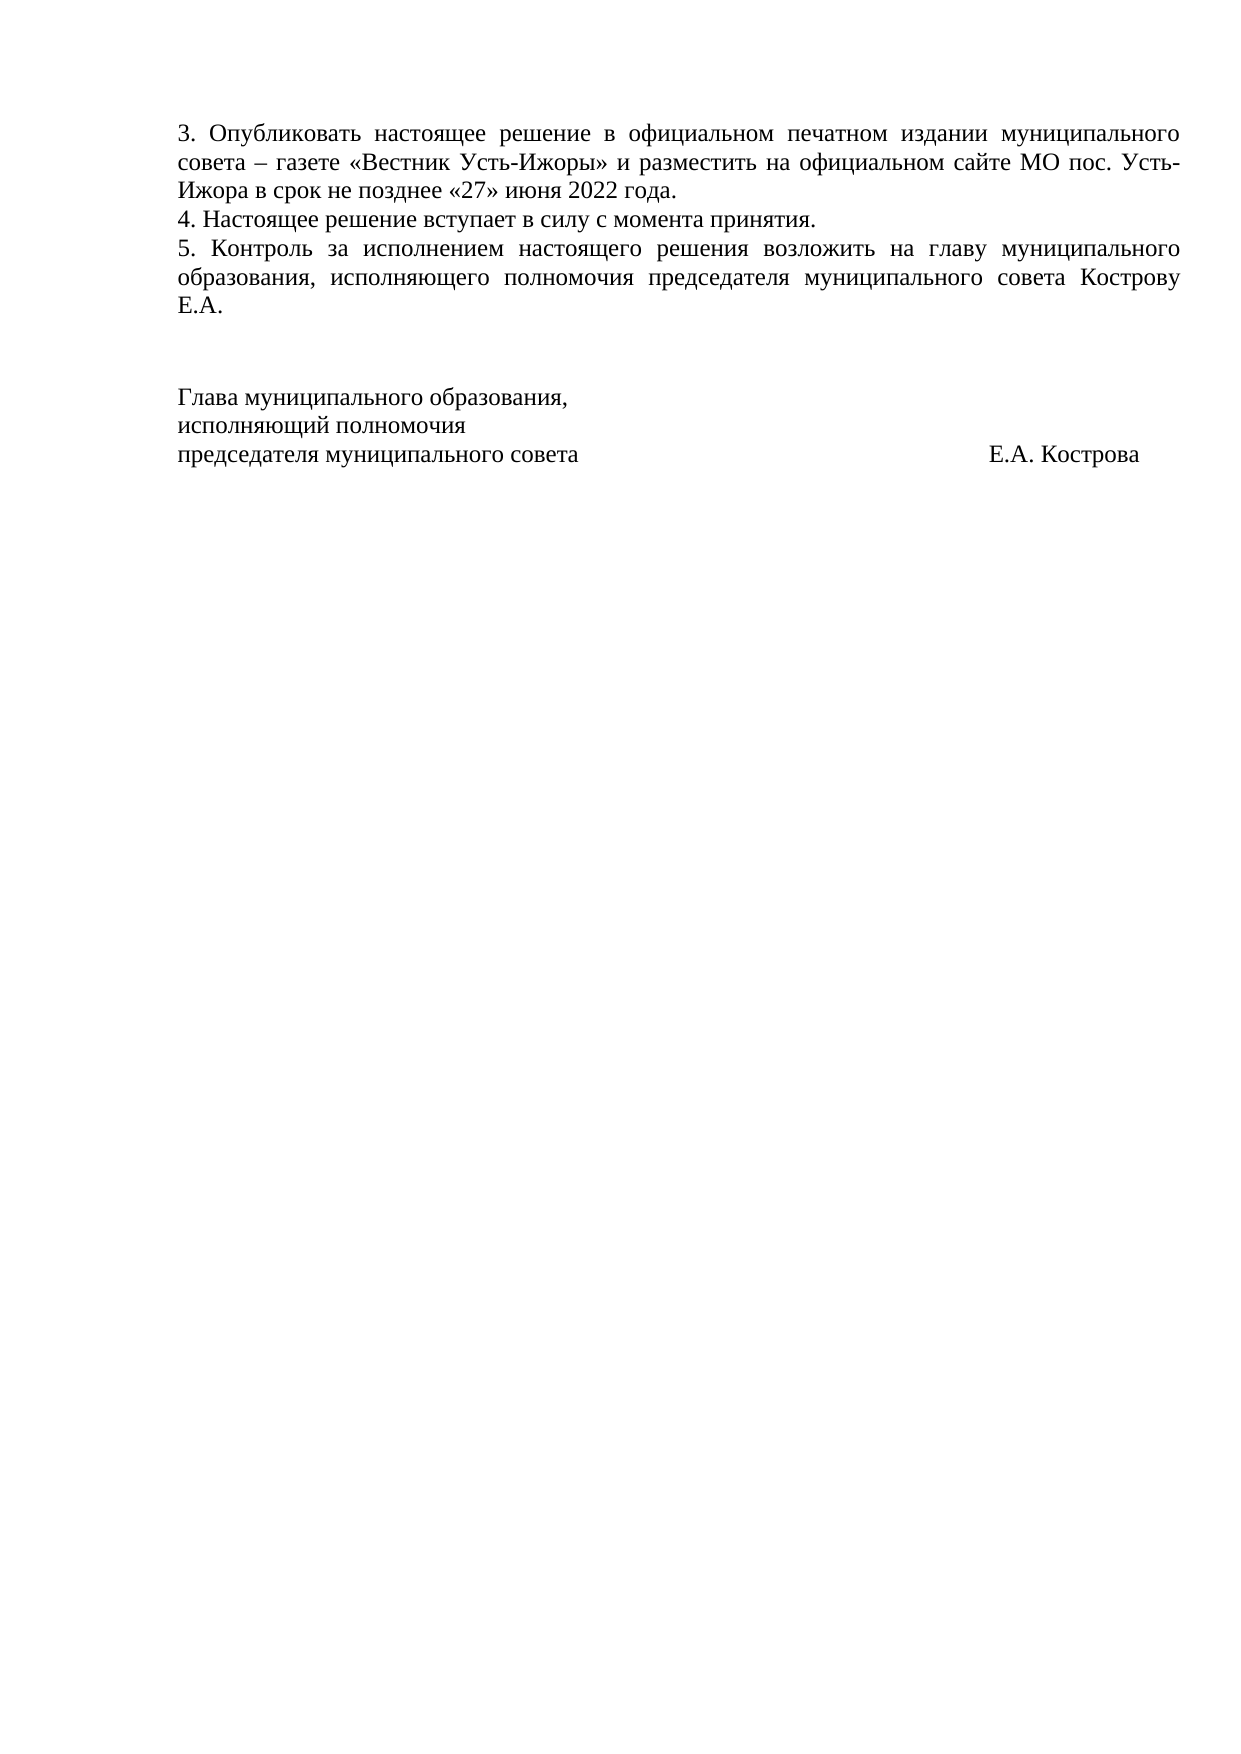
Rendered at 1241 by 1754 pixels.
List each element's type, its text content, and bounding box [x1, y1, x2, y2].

text Глава муниципального образования, [177, 382, 1181, 410]
text 5. Контроль за исполнением настоящего решения возложить на главу муниципального образования, исполняющего полномочия председателя муниципального совета Кострову Е.А. [177, 233, 1181, 319]
text 3. Опубликовать настоящее решение в официальном печатном издании муниципального совета – газете «Вестник Усть-Ижоры» и разместить на официальном сайте МО пос. Усть-Ижора в срок не позднее «27» июня 2022 года. [177, 118, 1181, 204]
text исполняющий полномочия [177, 410, 1181, 439]
text председателя муниципального совета Е.А. Кострова [177, 439, 1181, 468]
text 4. Настоящее решение вступает в силу с момента принятия. [177, 204, 1181, 233]
